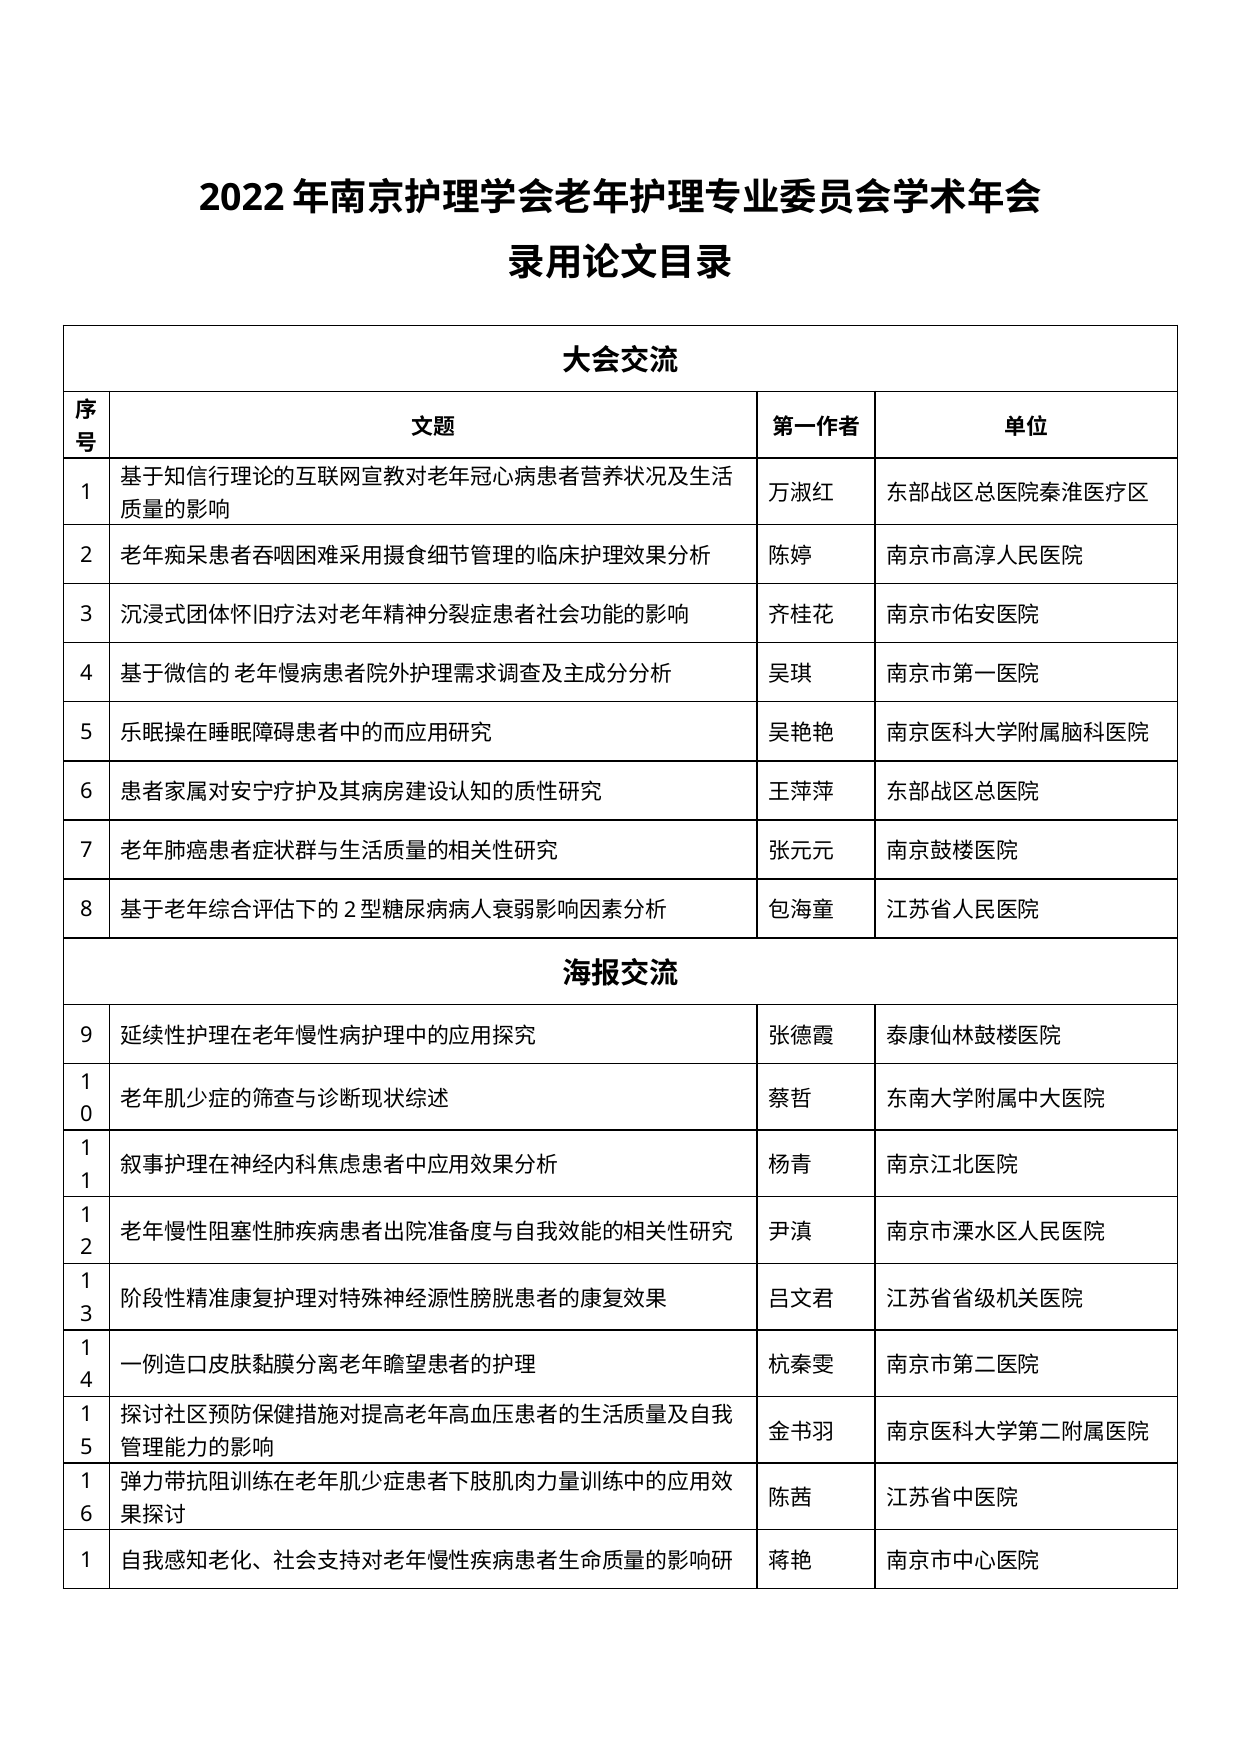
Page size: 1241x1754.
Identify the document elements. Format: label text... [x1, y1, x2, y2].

table_cell 17 [64, 1530, 109, 1588]
table_cell 10 [64, 1064, 109, 1129]
table_cell 单位 [876, 392, 1177, 457]
table_cell 杨青 [758, 1131, 874, 1196]
table_cell 南京市高淳人民医院 [876, 525, 1177, 583]
table_cell 尹滇 [758, 1197, 874, 1262]
table_cell 7 [64, 821, 109, 878]
table_cell 陈茜 [758, 1464, 874, 1529]
table_cell 南京医科大学第二附属医院 [876, 1397, 1177, 1462]
table_cell 万淑红 [758, 459, 874, 524]
table_cell 老年痴呆患者吞咽困难采用摄食细节管理的临床护理效果分析 [110, 525, 756, 583]
table_cell 江苏省省级机关医院 [876, 1264, 1177, 1329]
table_cell 泰康仙林鼓楼医院 [876, 1005, 1177, 1063]
table_cell 探讨社区预防保健措施对提高老年高血压患者的生活质量及自我管理能力的影响 [110, 1397, 756, 1462]
table_cell 南京江北医院 [876, 1131, 1177, 1196]
table_cell 老年慢性阻塞性肺疾病患者出院准备度与自我效能的相关性研究 [110, 1197, 756, 1262]
table_cell 基于微信的 老年慢病患者院外护理需求调查及主成分分析 [110, 643, 756, 701]
table_cell 弹力带抗阻训练在老年肌少症患者下肢肌肉力量训练中的应用效果探讨 [110, 1464, 756, 1529]
table_cell 东部战区总医院秦淮医疗区 [876, 459, 1177, 524]
table_cell 3 [64, 584, 109, 642]
table_cell 齐桂花 [758, 584, 874, 642]
table_cell 11 [64, 1131, 109, 1196]
table_cell 南京市第二医院 [876, 1331, 1177, 1396]
table_cell 叙事护理在神经内科焦虑患者中应用效果分析 [110, 1131, 756, 1196]
table_cell 金书羽 [758, 1397, 874, 1462]
table_cell 南京市溧水区人民医院 [876, 1197, 1177, 1262]
table_cell 第一作者 [758, 392, 874, 457]
table_cell 杭秦雯 [758, 1331, 874, 1396]
text 录用论文目录 [187, 227, 1053, 292]
table_cell 6 [64, 762, 109, 819]
table_cell 东部战区总医院 [876, 762, 1177, 819]
table_cell 1 [64, 459, 109, 524]
table_cell 乐眠操在睡眠障碍患者中的而应用研究 [110, 702, 756, 760]
table_cell 阶段性精准康复护理对特殊神经源性膀胱患者的康复效果 [110, 1264, 756, 1329]
table_header 大会交流 [64, 326, 1177, 391]
table_cell 吴艳艳 [758, 702, 874, 760]
table_cell 南京鼓楼医院 [876, 821, 1177, 878]
table_cell 老年肌少症的筛查与诊断现状综述 [110, 1064, 756, 1129]
table_cell 基于老年综合评估下的2型糖尿病病人衰弱影响因素分析 [110, 880, 756, 937]
table_cell 序号 [64, 392, 109, 457]
table_cell 南京市第一医院 [876, 643, 1177, 701]
table_cell 南京医科大学附属脑科医院 [876, 702, 1177, 760]
table_cell 东南大学附属中大医院 [876, 1064, 1177, 1129]
table_cell 14 [64, 1331, 109, 1396]
table_cell 15 [64, 1397, 109, 1462]
table_cell 13 [64, 1264, 109, 1329]
table_cell 南京市佑安医院 [876, 584, 1177, 642]
table_cell 沉浸式团体怀旧疗法对老年精神分裂症患者社会功能的影响 [110, 584, 756, 642]
table_cell 张德霞 [758, 1005, 874, 1063]
table_cell 患者家属对安宁疗护及其病房建设认知的质性研究 [110, 762, 756, 819]
table_cell 江苏省中医院 [876, 1464, 1177, 1529]
table_cell 蔡哲 [758, 1064, 874, 1129]
table_cell 张元元 [758, 821, 874, 878]
table_cell 吕文君 [758, 1264, 874, 1329]
table_cell 延续性护理在老年慢性病护理中的应用探究 [110, 1005, 756, 1063]
table_cell 12 [64, 1197, 109, 1262]
table_cell 蒋艳 [758, 1530, 874, 1588]
table_cell 基于知信行理论的互联网宣教对老年冠心病患者营养状况及生活质量的影响 [110, 459, 756, 524]
table_cell 王萍萍 [758, 762, 874, 819]
table_cell 江苏省人民医院 [876, 880, 1177, 937]
table_cell 9 [64, 1005, 109, 1063]
table_cell 一例造口皮肤黏膜分离老年瞻望患者的护理 [110, 1331, 756, 1396]
table_cell 8 [64, 880, 109, 937]
table_cell 吴琪 [758, 643, 874, 701]
table_cell 16 [64, 1464, 109, 1529]
table_cell 陈婷 [758, 525, 874, 583]
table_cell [110, 1530, 756, 1588]
table_cell 老年肺癌患者症状群与生活质量的相关性研究 [110, 821, 756, 878]
table_cell 2 [64, 525, 109, 583]
table_cell 5 [64, 702, 109, 760]
table_cell 文题 [110, 392, 756, 457]
table_cell 南京市中心医院 [876, 1530, 1177, 1588]
text 2022年南京护理学会老年护理专业委员会学术年会 [187, 162, 1053, 227]
table_cell 4 [64, 643, 109, 701]
table_cell 海报交流 [64, 939, 1177, 1004]
table_cell 包海童 [758, 880, 874, 937]
